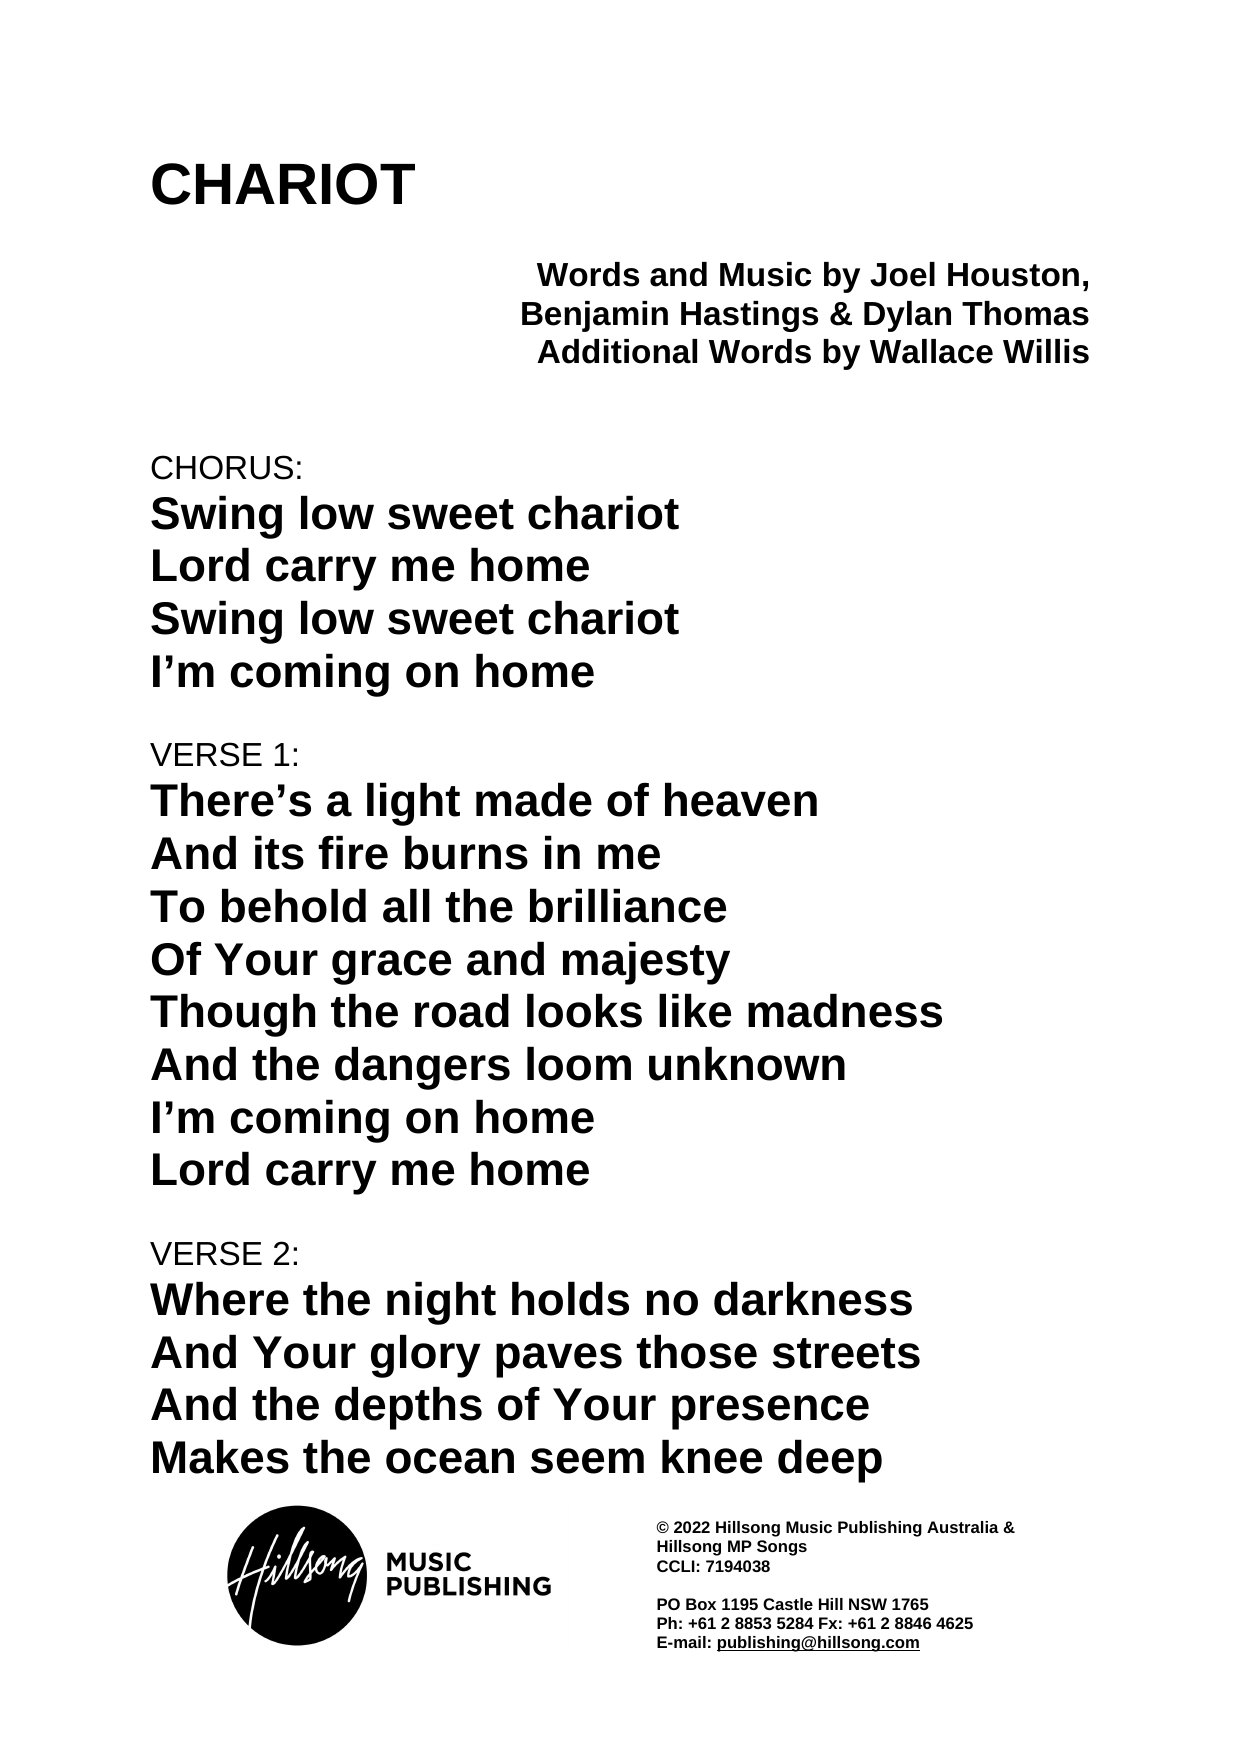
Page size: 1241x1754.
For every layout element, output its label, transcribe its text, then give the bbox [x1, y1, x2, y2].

picture [223, 1503, 572, 1648]
text Where the night holds no darkness [150, 1272, 1090, 1325]
text Swing low sweet chariot [150, 486, 1090, 539]
text There’s a light made of heaven [150, 774, 1090, 827]
text CHARIOT [150, 150, 1090, 217]
text And Your glory paves those streets [150, 1325, 1090, 1378]
text Of Your grace and majesty [150, 932, 1090, 985]
text And its fire burns in me [150, 827, 1090, 879]
text VERSE 1: [150, 735, 1090, 774]
text VERSE 2: [150, 1234, 1090, 1272]
text CHORUS: [150, 448, 1090, 486]
text Makes the ocean seem knee deep [150, 1431, 1090, 1483]
text And the depths of Your presence [150, 1378, 1090, 1431]
text I’m coming on home [150, 1090, 1090, 1143]
text I’m coming on home [150, 644, 1090, 697]
text To behold all the brilliance [150, 879, 1090, 932]
text Swing low sweet chariot [150, 592, 1090, 644]
text Lord carry me home [150, 539, 1090, 592]
text Benjamin Hastings & Dylan Thomas [150, 294, 1090, 332]
text And the dangers loom unknown [150, 1037, 1090, 1090]
text Lord carry me home [150, 1143, 1090, 1196]
text Additional Words by Wallace Willis [150, 332, 1090, 371]
text Though the road looks like madness [150, 985, 1090, 1037]
text Words and Music by Joel Houston, [150, 256, 1090, 294]
